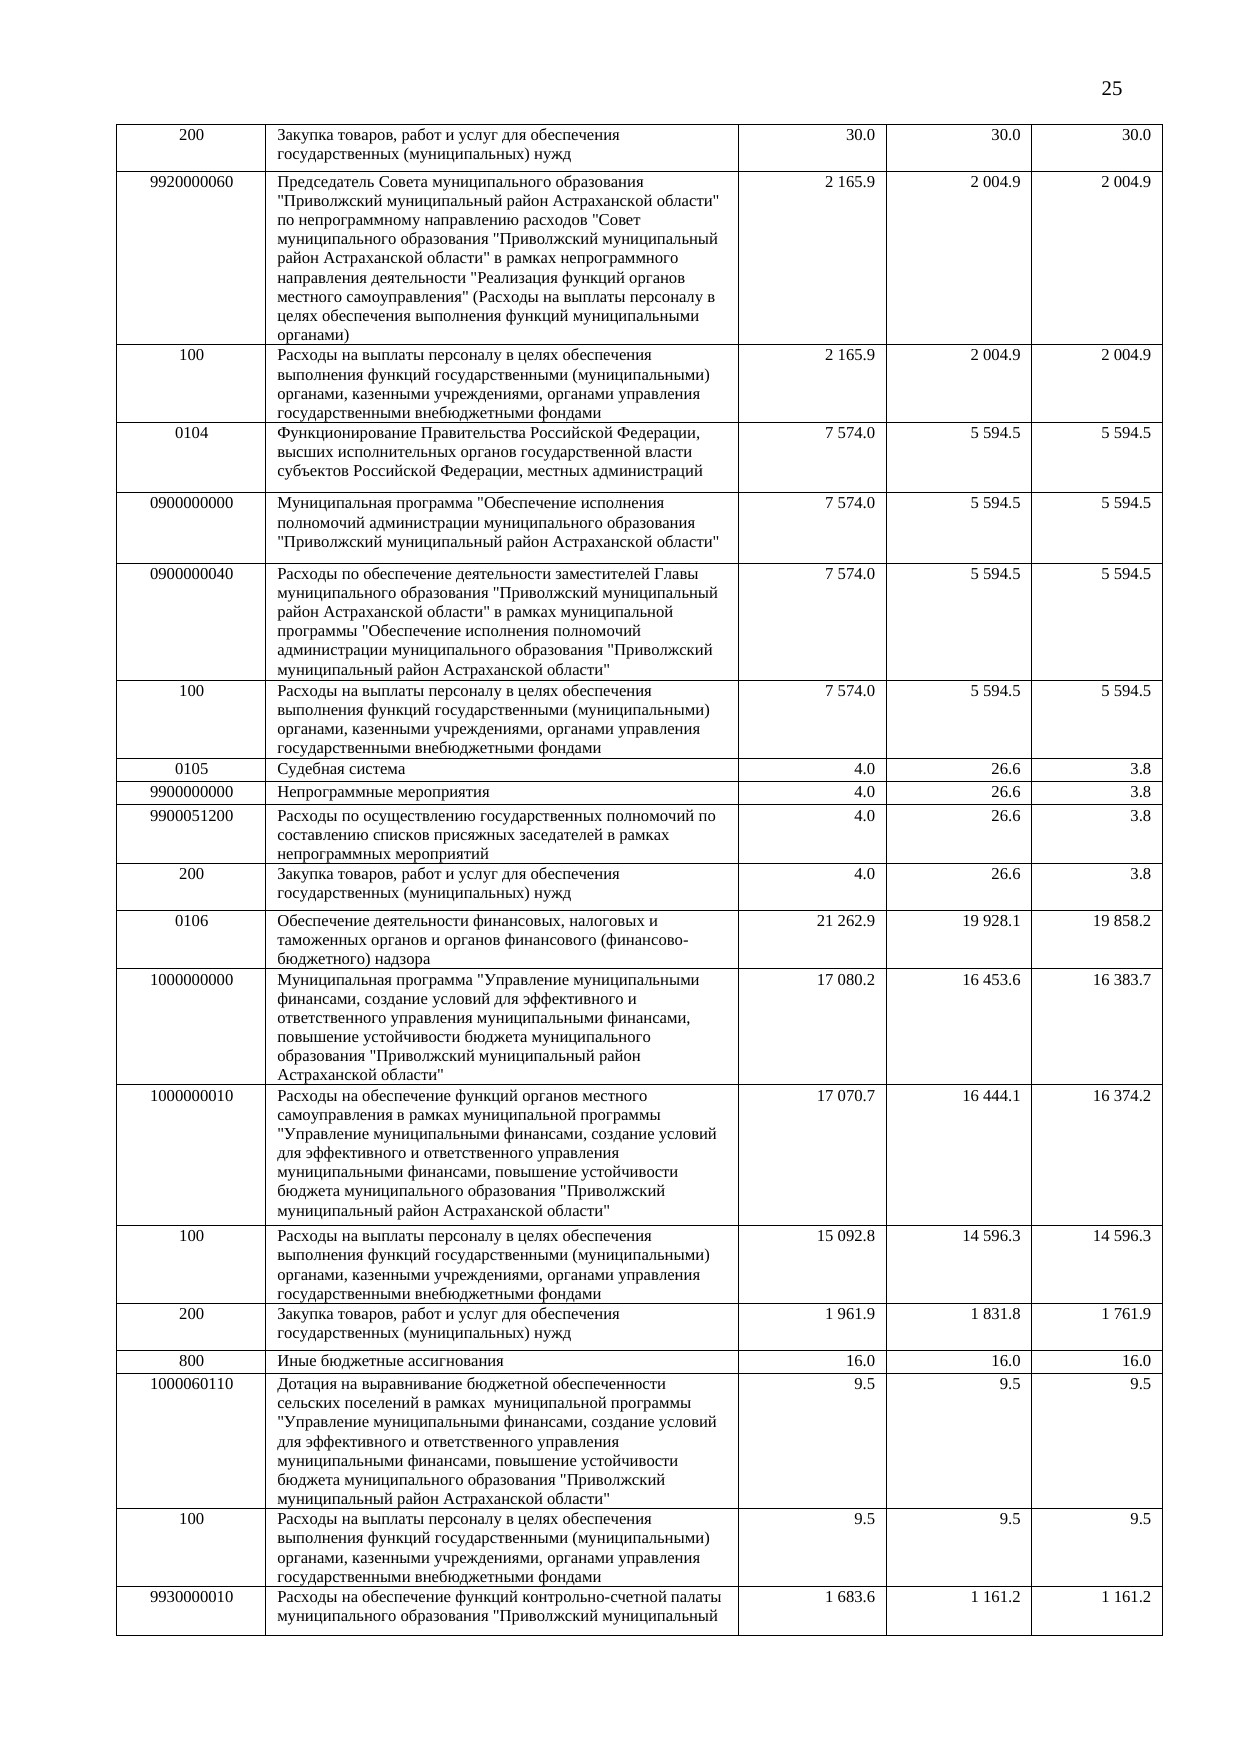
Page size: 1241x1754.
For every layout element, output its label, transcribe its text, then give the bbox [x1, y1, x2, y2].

table_cell 5 594.5 [887, 423, 1031, 492]
table_cell 2 004.9 [887, 172, 1031, 344]
table_cell Непрограммные мероприятия [266, 782, 738, 804]
table_cell 19 928.1 [887, 911, 1031, 968]
table_cell 100 [117, 681, 265, 757]
table_cell Обеспечение деятельности финансовых, налоговых и таможенных органов и органов финансового (финансово-бюджетного) надзора [266, 911, 738, 968]
table_cell 30.0 [739, 125, 886, 171]
table_cell Расходы на обеспечение функций органов местного самоуправления в рамках муниципальной программы "Управление муниципальными финансами, создание условий для эффективного и ответственного управления муниципальными финансами, повышение устойчивости бюджета муниципального образования "Приволжский муниципальный район Астраханской области" [266, 1085, 738, 1225]
table_cell 7 574.0 [739, 681, 886, 757]
table_cell 3.8 [1032, 759, 1162, 781]
table_cell 1000060110 [117, 1374, 265, 1508]
table_cell Дотация на выравнивание бюджетной обеспеченности сельских поселений в рамках муниципальной программы "Управление муниципальными финансами, создание условий для эффективного и ответственного управления муниципальными финансами, повышение устойчивости бюджета муниципального образования "Приволжский муниципальный район Астраханской области" [266, 1374, 738, 1508]
table_cell 5 594.5 [887, 681, 1031, 757]
table_cell 7 574.0 [739, 423, 886, 492]
table_cell 4.0 [739, 805, 886, 863]
table_cell 7 574.0 [739, 493, 886, 562]
table_cell 1000000000 [117, 969, 265, 1084]
table_cell 26.6 [887, 805, 1031, 863]
table_cell 16 383.7 [1032, 969, 1162, 1084]
table_cell 14 596.3 [887, 1226, 1031, 1303]
table_cell 26.6 [887, 864, 1031, 910]
table_cell 1 161.2 [1032, 1587, 1162, 1635]
table_cell 0104 [117, 423, 265, 492]
table_cell 1 161.2 [887, 1587, 1031, 1635]
table_cell 2 165.9 [739, 172, 886, 344]
table_cell 9.5 [739, 1374, 886, 1508]
table_cell 15 092.8 [739, 1226, 886, 1303]
table_cell 0900000040 [117, 564, 265, 680]
table_cell 5 594.5 [887, 564, 1031, 680]
table_cell 100 [117, 1509, 265, 1586]
table_cell 9930000010 [117, 1587, 265, 1635]
table_cell 0106 [117, 911, 265, 968]
table_cell Функционирование Правительства Российской Федерации, высших исполнительных органов государственной власти субъектов Российской Федерации, местных администраций [266, 423, 738, 492]
table_cell 5 594.5 [1032, 564, 1162, 680]
table_cell Муниципальная программа "Управление муниципальными финансами, создание условий для эффективного и ответственного управления муниципальными финансами, повышение устойчивости бюджета муниципального образования "Приволжский муниципальный район Астраханской области" [266, 969, 738, 1084]
table_cell Расходы по обеспечение деятельности заместителей Главы муниципального образования "Приволжский муниципальный район Астраханской области" в рамках муниципальной программы "Обеспечение исполнения полномочий администрации муниципального образования "Приволжский муниципальный район Астраханской области" [266, 564, 738, 680]
table_cell 200 [117, 864, 265, 910]
table_cell Судебная система [266, 759, 738, 781]
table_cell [266, 1587, 738, 1635]
table_cell 200 [117, 1304, 265, 1349]
table_cell 3.8 [1032, 782, 1162, 804]
table_cell 3.8 [1032, 805, 1162, 863]
table_cell 26.6 [887, 782, 1031, 804]
table_cell 14 596.3 [1032, 1226, 1162, 1303]
table_cell 16 374.2 [1032, 1085, 1162, 1225]
table_cell 17 080.2 [739, 969, 886, 1084]
table_cell Закупка товаров, работ и услуг для обеспечения государственных (муниципальных) нужд [266, 1304, 738, 1349]
table_cell 9900051200 [117, 805, 265, 863]
table_cell 1 961.9 [739, 1304, 886, 1349]
table_cell Закупка товаров, работ и услуг для обеспечения государственных (муниципальных) нужд [266, 125, 738, 171]
table_cell 16.0 [887, 1351, 1031, 1373]
table_cell 2 165.9 [739, 345, 886, 422]
table_cell 26.6 [887, 759, 1031, 781]
table_cell 1 683.6 [739, 1587, 886, 1635]
table_cell 9.5 [739, 1509, 886, 1586]
table_cell 7 574.0 [739, 564, 886, 680]
table_cell 9.5 [887, 1374, 1031, 1508]
table_cell 5 594.5 [1032, 493, 1162, 562]
table_cell 3.8 [1032, 864, 1162, 910]
table_cell Закупка товаров, работ и услуг для обеспечения государственных (муниципальных) нужд [266, 864, 738, 910]
table_cell Расходы по осуществлению государственных полномочий по составлению списков присяжных заседателей в рамках непрограммных мероприятий [266, 805, 738, 863]
table_cell 1000000010 [117, 1085, 265, 1225]
table_cell 9.5 [1032, 1509, 1162, 1586]
table_cell 1 761.9 [1032, 1304, 1162, 1349]
table_cell 1 831.8 [887, 1304, 1031, 1349]
table_cell Муниципальная программа "Обеспечение исполнения полномочий администрации муниципального образования "Приволжский муниципальный район Астраханской области" [266, 493, 738, 562]
table_cell 16.0 [739, 1351, 886, 1373]
table_cell 16 444.1 [887, 1085, 1031, 1225]
table_cell 5 594.5 [1032, 423, 1162, 492]
table_cell 0900000000 [117, 493, 265, 562]
table_cell 5 594.5 [887, 493, 1031, 562]
table_cell 9.5 [887, 1509, 1031, 1586]
table_cell 30.0 [1032, 125, 1162, 171]
table_cell 4.0 [739, 782, 886, 804]
table_cell 2 004.9 [1032, 345, 1162, 422]
table_cell 9.5 [1032, 1374, 1162, 1508]
table_cell Председатель Совета муниципального образования "Приволжский муниципальный район Астраханской области" по непрограммному направлению расходов "Совет муниципального образования "Приволжский муниципальный район Астраханской области" в рамках непрограммного направления деятельности "Реализация функций органов местного самоуправления" (Расходы на выплаты персоналу в целях обеспечения выполнения функций муниципальными органами) [266, 172, 738, 344]
table_cell 21 262.9 [739, 911, 886, 968]
table_cell 4.0 [739, 759, 886, 781]
table_cell 9920000060 [117, 172, 265, 344]
table_cell 17 070.7 [739, 1085, 886, 1225]
table_cell 4.0 [739, 864, 886, 910]
table_cell 0105 [117, 759, 265, 781]
table_cell 2 004.9 [1032, 172, 1162, 344]
table_cell 100 [117, 345, 265, 422]
table_cell 9900000000 [117, 782, 265, 804]
table_cell 100 [117, 1226, 265, 1303]
table_cell 30.0 [887, 125, 1031, 171]
table_cell 800 [117, 1351, 265, 1373]
table_cell 200 [117, 125, 265, 171]
table_cell 16 453.6 [887, 969, 1031, 1084]
table_cell 16.0 [1032, 1351, 1162, 1373]
table_cell Иные бюджетные ассигнования [266, 1351, 738, 1373]
table_cell 19 858.2 [1032, 911, 1162, 968]
table_cell 2 004.9 [887, 345, 1031, 422]
table_cell 5 594.5 [1032, 681, 1162, 757]
